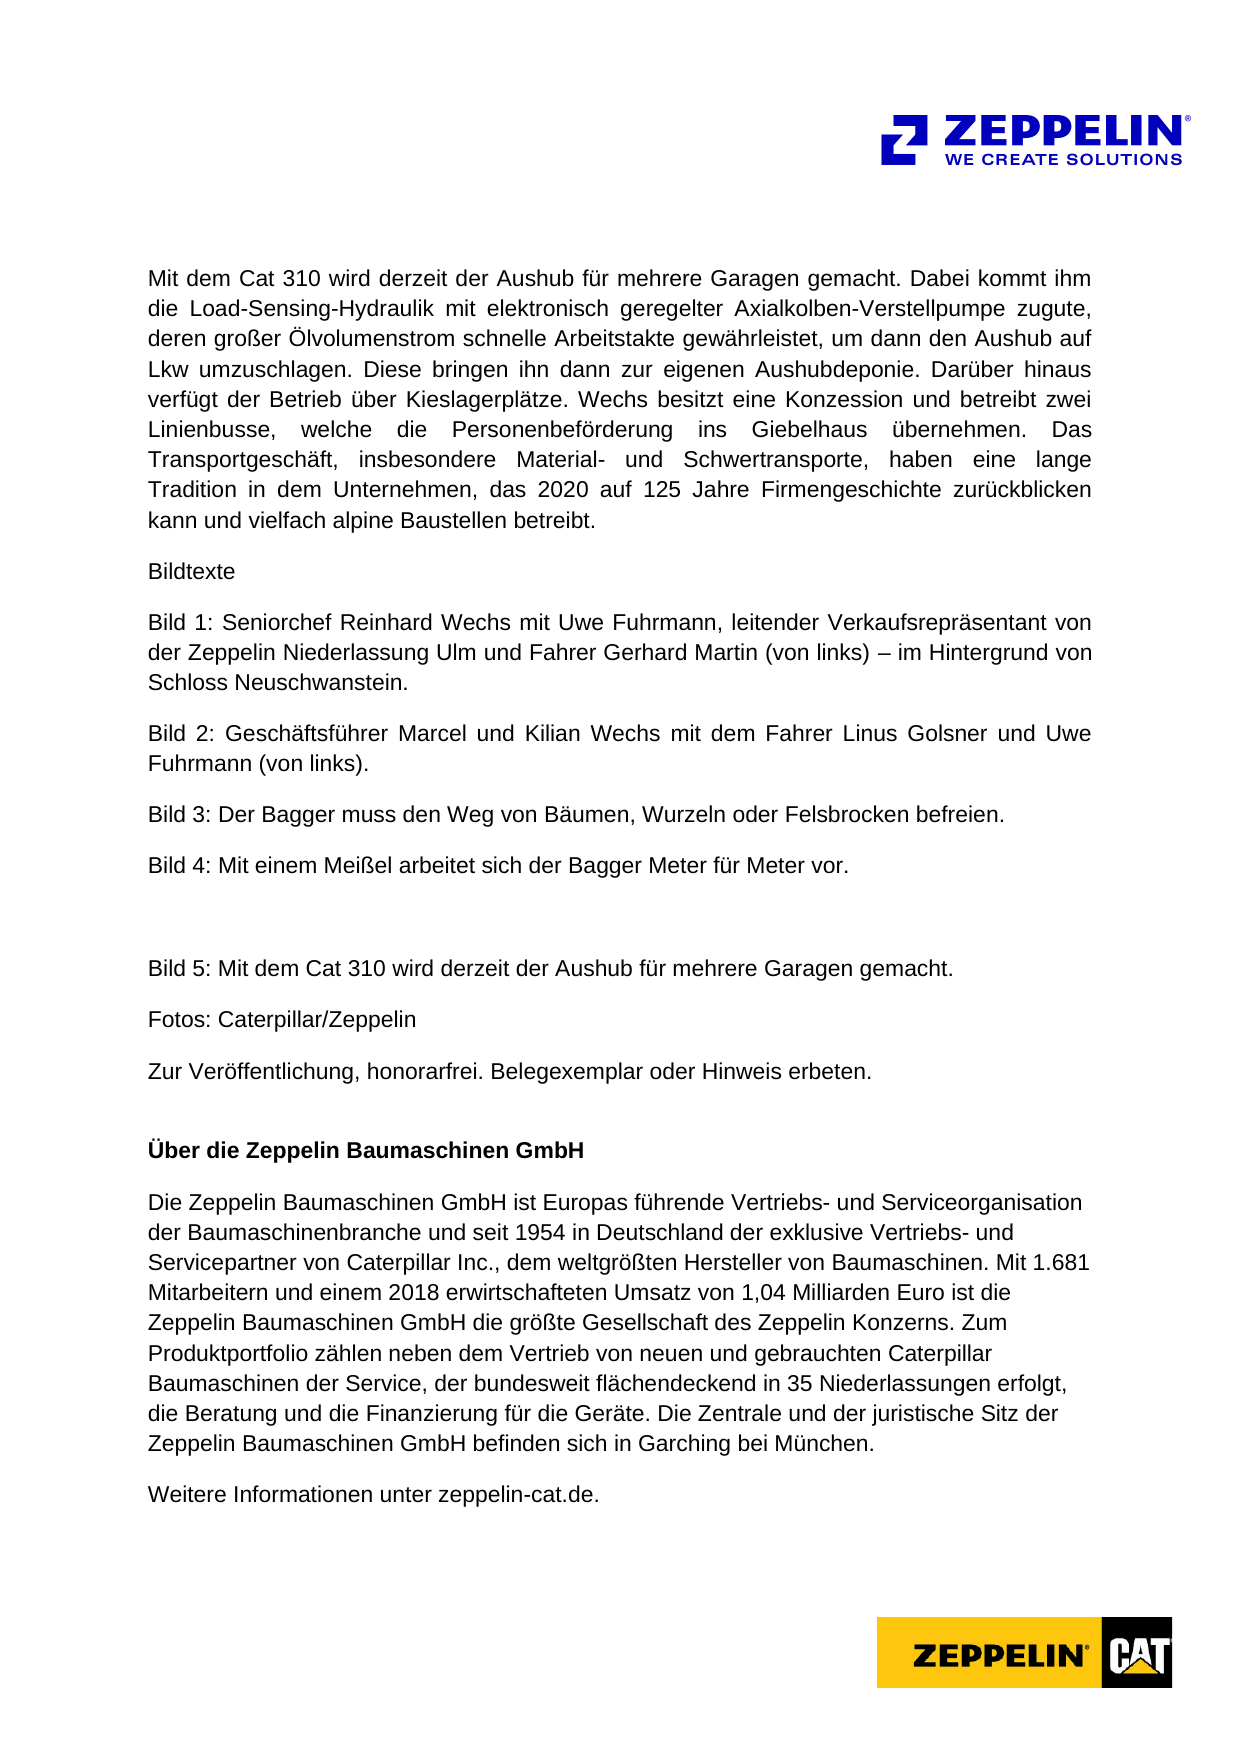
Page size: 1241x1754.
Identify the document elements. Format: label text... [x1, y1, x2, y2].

text Bild 1: Seniorchef Reinhard Wechs mit Uwe Fuhrmann, leitender Verkaufsrepräsentant von der Zeppelin Niederlassung Ulm und Fahrer Gerhard Martin (von links) – im Hintergrund von Schloss Neuschwanstein. [148, 609, 1092, 696]
picture [802, 0, 1241, 215]
text Bild 2: Geschäftsführer Marcel und Kilian Wechs mit dem Fahrer Linus Golsner und Uwe Fuhrmann (von links). [148, 720, 1092, 777]
text Bildtexte [148, 558, 1092, 584]
text Mit dem Cat 310 wird derzeit der Aushub für mehrere Garagen gemacht. Dabei kommt ihm die Load-Sensing-Hydraulik mit elektronisch geregelter Axialkolben-Verstellpumpe zugute, deren großer Ölvolumenstrom schnelle Arbeitstakte gewährleistet, um dann den Aushub auf Lkw umzuschlagen. Diese bringen ihn dann zur eigenen Aushubdeponie. Darüber hinaus verfügt der Betrieb über Kieslagerplätze. Wechs besitzt eine Konzession und betreibt zwei Linienbusse, welche die Personenbeförderung ins Giebelhaus übernehmen. Das Transportgeschäft, insbesondere Material- und Schwertransporte, haben eine lange Tradition in dem Unternehmen, das 2020 auf 125 Jahre Firmengeschichte zurückblicken kann und vielfach alpine Baustellen betreibt. [148, 265, 1092, 533]
text Zur Veröffentlichung, honorarfrei. Belegexemplar oder Hinweis erbeten. [148, 1058, 1092, 1085]
text Die Zeppelin Baumaschinen GmbH ist Europas führende Vertriebs- und Serviceorganisation der Baumaschinenbranche und seit 1954 in Deutschland der exklusive Vertriebs- und Servicepartner von Caterpillar Inc., dem weltgrößten Hersteller von Baumaschinen. Mit 1.681 Mitarbeitern und einem 2018 erwirtschafteten Umsatz von 1,04 Milliarden Euro ist die Zeppelin Baumaschinen GmbH die größte Gesellschaft des Zeppelin Konzerns. Zum Produktportfolio zählen neben dem Vertrieb von neuen und gebrauchten Caterpillar Baumaschinen der Service, der bundesweit flächendeckend in 35 Niederlassungen erfolgt, die Beratung und die Finanzierung für die Geräte. Die Zentrale und der juristische Sitz der Zeppelin Baumaschinen GmbH befinden sich in Garching bei München. [148, 1188, 1092, 1456]
text Fotos: Caterpillar/Zeppelin [148, 1006, 1092, 1032]
text Bild 5: Mit dem Cat 310 wird derzeit der Aushub für mehrere Garagen gemacht. [148, 954, 1092, 981]
text Bild 4: Mit einem Meißel arbeitet sich der Bagger Meter für Meter vor. [148, 852, 1092, 879]
picture [877, 1617, 1173, 1688]
text Bild 3: Der Bagger muss den Weg von Bäumen, Wurzeln oder Felsbrocken befreien. [148, 801, 1092, 828]
text Weitere Informationen unter zeppelin-cat.de. [148, 1481, 1092, 1507]
text Über die Zeppelin Baumaschinen GmbH [148, 1137, 1092, 1164]
